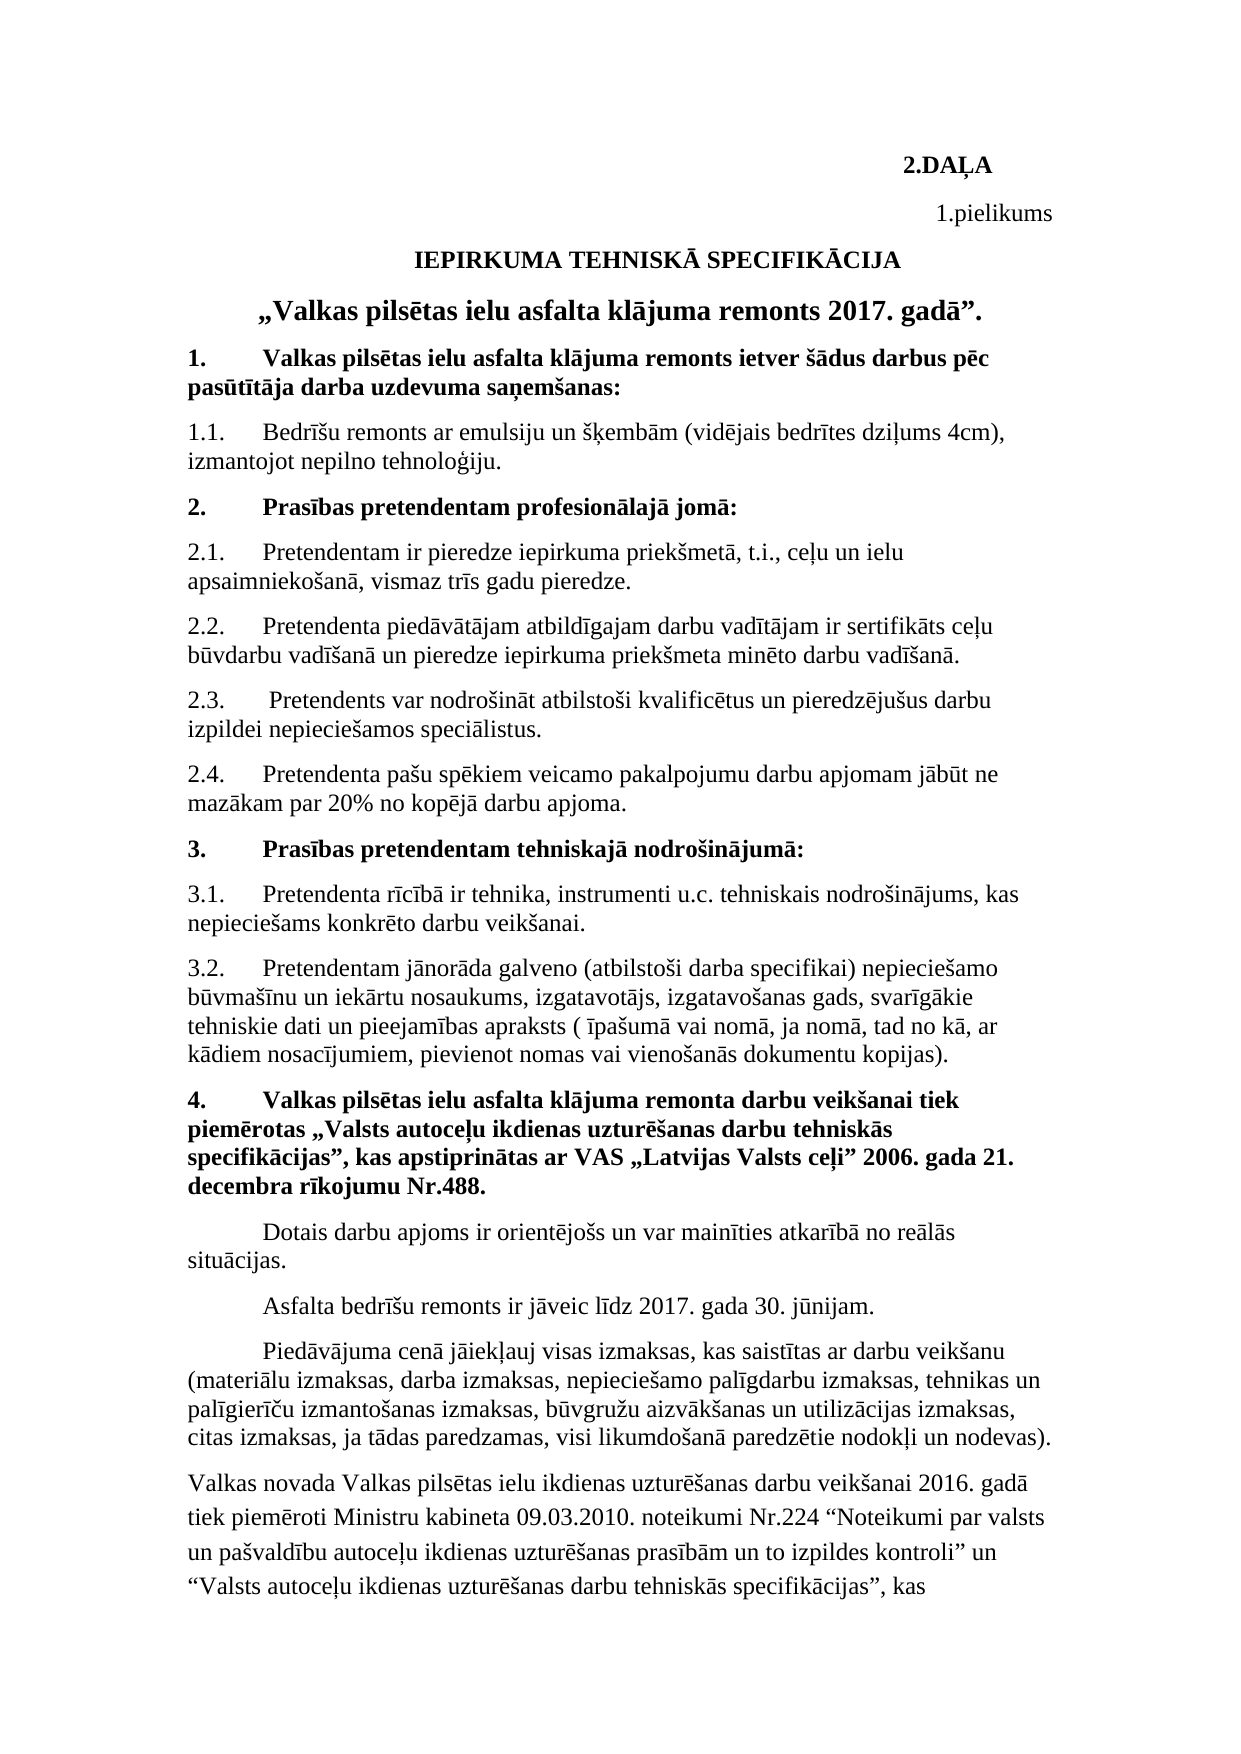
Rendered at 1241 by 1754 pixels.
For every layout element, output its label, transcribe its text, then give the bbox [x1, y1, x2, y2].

text 3. Prasības pretendentam tehniskajā nodrošinājumā: [187, 834, 1053, 862]
text 2.3. Pretendents var nodrošināt atbilstoši kvalificētus un pieredzējušus darbu izpildei nepieciešamos speciālistus. [187, 685, 1053, 743]
text 2.1. Pretendentam ir pieredze iepirkuma priekšmetā, t.i., ceļu un ielu apsaimniekošanā, vismaz trīs gadu pieredze. [187, 537, 1053, 594]
text Piedāvājuma cenā jāiekļauj visas izmaksas, kas saistītas ar darbu veikšanu (materiālu izmaksas, darba izmaksas, nepieciešamo palīgdarbu izmaksas, tehnikas un palīgierīču izmantošanas izmaksas, būvgružu aizvākšanas un utilizācijas izmaksas, citas izmaksas, ja tādas paredzamas, visi likumdošanā paredzētie nodokļi un nodevas). [187, 1336, 1053, 1451]
text 4. Valkas pilsētas ielu asfalta klājuma remonta darbu veikšanai tiek piemērotas „Valsts autoceļu ikdienas uzturēšanas darbu tehniskās specifikācijas”, kas apstiprinātas ar VAS „Latvijas Valsts ceļi” 2006. gada 21. decembra rīkojumu Nr.488. [187, 1085, 1053, 1200]
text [187, 1468, 1053, 1600]
text 3.1. Pretendenta rīcībā ir tehnika, instrumenti u.c. tehniskais nodrošinājums, kas nepieciešams konkrēto darbu veikšanai. [187, 879, 1053, 937]
text 1.pielikums [187, 198, 1053, 226]
text 2.DAĻA [187, 150, 1053, 179]
text 1. Valkas pilsētas ielu asfalta klājuma remonts ietver šādus darbus pēc pasūtītāja darba uzdevuma saņemšanas: [187, 343, 1053, 401]
text Dotais darbu apjoms ir orientējošs un var mainīties atkarībā no reālās situācijas. [187, 1217, 1053, 1274]
text „Valkas pilsētas ielu asfalta klājuma remonts 2017. gadā”. [187, 293, 1053, 327]
text Asfalta bedrīšu remonts ir jāveic līdz 2017. gada 30. jūnijam. [187, 1291, 1053, 1319]
text IEPIRKUMA TEHNISKĀ SPECIFIKĀCIJA [187, 245, 1053, 274]
text 1.1. Bedrīšu remonts ar emulsiju un šķembām (vidējais bedrītes dziļums 4cm), izmantojot nepilno tehnoloģiju. [187, 417, 1053, 475]
text 2. Prasības pretendentam profesionālajā jomā: [187, 492, 1053, 520]
text 2.4. Pretendenta pašu spēkiem veicamo pakalpojumu darbu apjomam jābūt ne mazākam par 20% no kopējā darbu apjoma. [187, 759, 1053, 817]
text 2.2. Pretendenta piedāvātājam atbildīgajam darbu vadītājam ir sertifikāts ceļu būvdarbu vadīšanā un pieredze iepirkuma priekšmeta minēto darbu vadīšanā. [187, 611, 1053, 669]
text 3.2. Pretendentam jānorāda galveno (atbilstoši darba specifikai) nepieciešamo būvmašīnu un iekārtu nosaukums, izgatavotājs, izgatavošanas gads, svarīgākie tehniskie dati un pieejamības apraksts ( īpašumā vai nomā, ja nomā, tad no kā, ar kādiem nosacījumiem, pievienot nomas vai vienošanās dokumentu kopijas). [187, 953, 1053, 1068]
